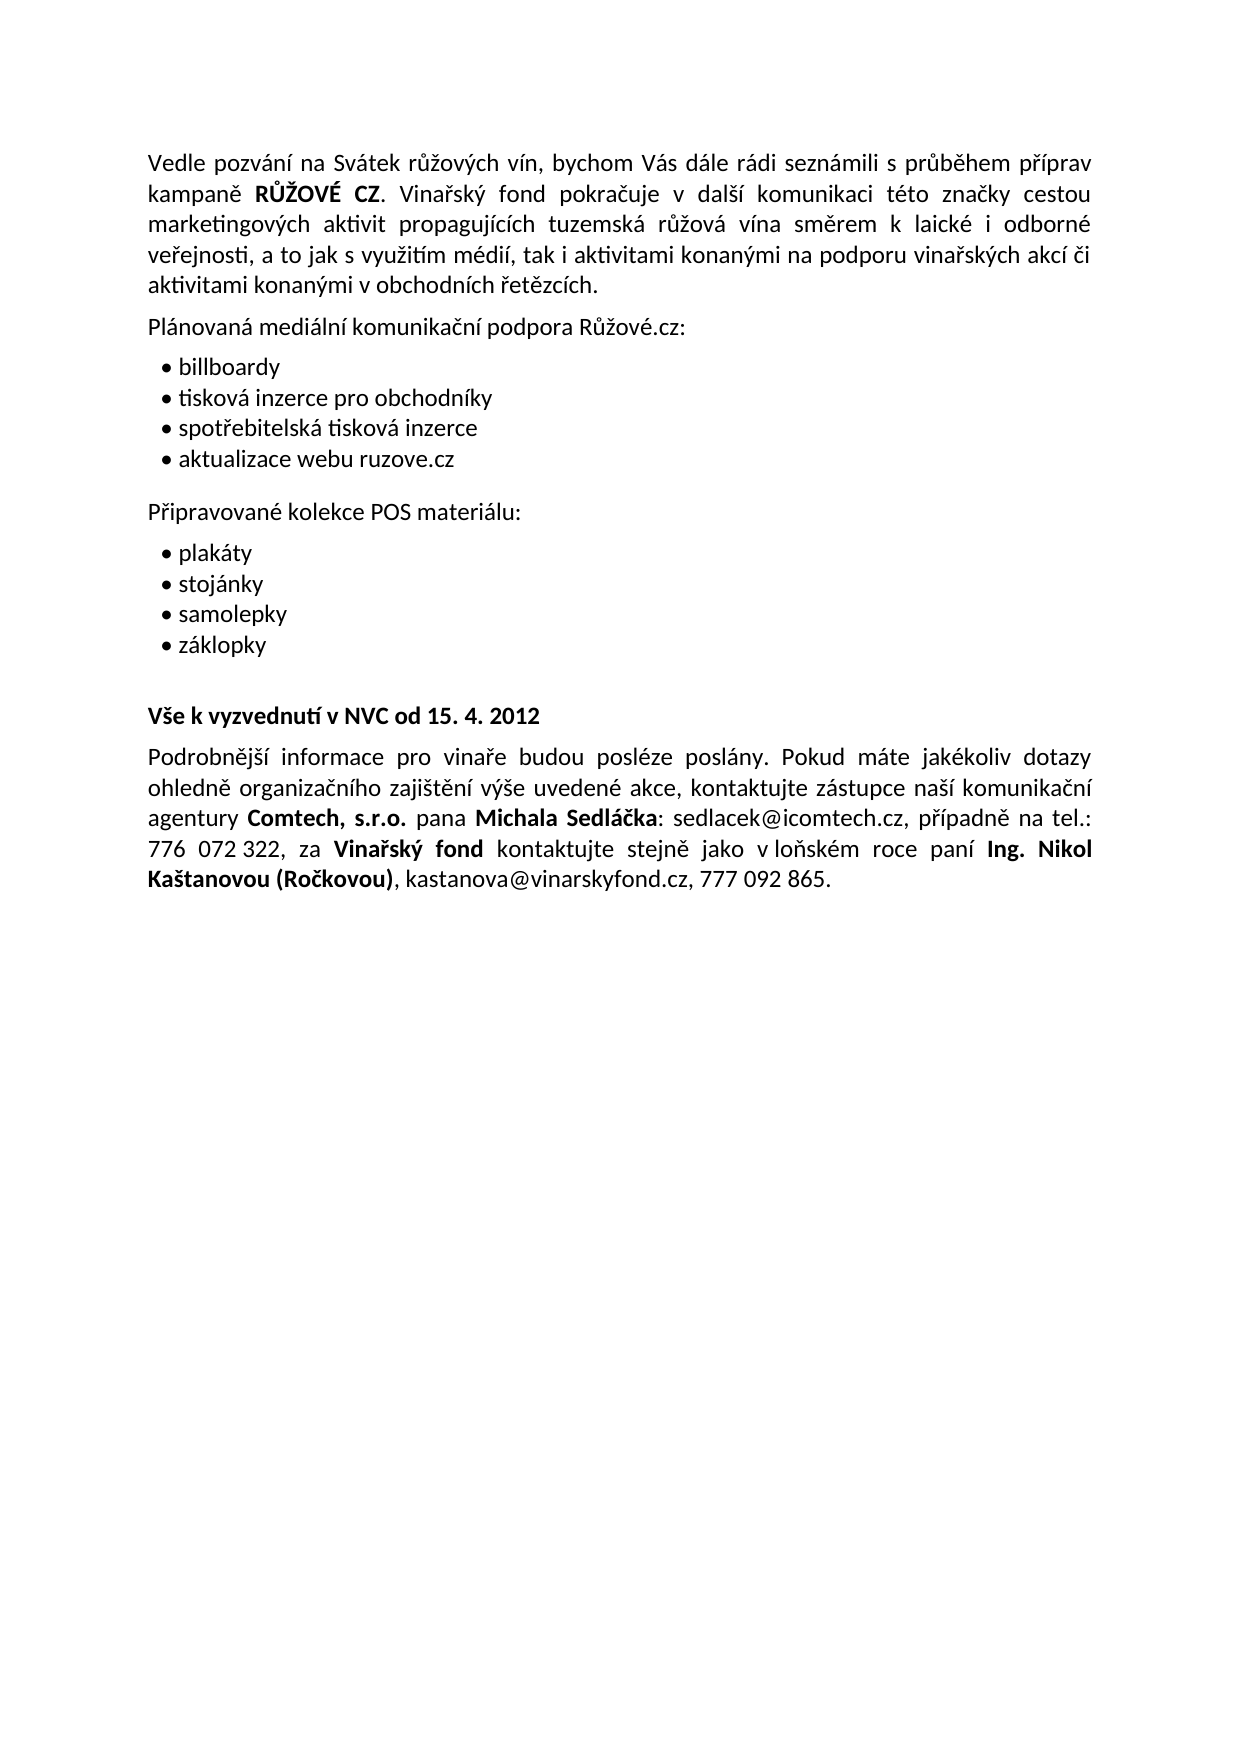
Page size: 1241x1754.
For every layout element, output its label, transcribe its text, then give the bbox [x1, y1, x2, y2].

text • samolepky [160, 598, 1093, 629]
text • aktualizace webu ruzove.cz [160, 443, 1093, 474]
text Vedle pozvání na Svátek růžových vín, bychom Vás dále rádi seznámili s průběhem příprav kampaně RŮŽOVÉ CZ. Vinařský fond pokračuje v další komunikaci této značky cestou marketingových aktivit propagujících tuzemská růžová vína směrem k laické i odborné veřejnosti, a to jak s využitím médií, tak i aktivitami konanými na podporu vinařských akcí či aktivitami konanými v obchodních řetězcích. [148, 148, 1093, 300]
text Připravované kolekce POS materiálu: [148, 497, 1093, 527]
text • záklopky [160, 629, 1093, 659]
text • billboardy [160, 352, 1093, 382]
text • spotřebitelská tisková inzerce [160, 413, 1093, 443]
text Vše k vyzvednutí v NVC od 15. 4. 2012 [148, 701, 1093, 731]
text • plakáty [160, 537, 1093, 568]
text Plánovaná mediální komunikační podpora Růžové.cz: [148, 311, 1093, 341]
text • tisková inzerce pro obchodníky [160, 382, 1093, 413]
text Podrobnější informace pro vinaře budou posléze poslány. Pokud máte jakékoliv dotazy ohledně organizačního zajištění výše uvedené akce, kontaktujte zástupce naší komunikační agentury Comtech, s.r.o. pana Michala Sedláčka: sedlacek@icomtech.cz, případně na tel.: 776 072 322, za Vinařský fond kontaktujte stejně jako v loňském roce paní Ing. Nikol Kaštanovou (Ročkovou), kastanova@vinarskyfond.cz, 777 092 865. [148, 741, 1093, 894]
text • stojánky [160, 568, 1093, 598]
